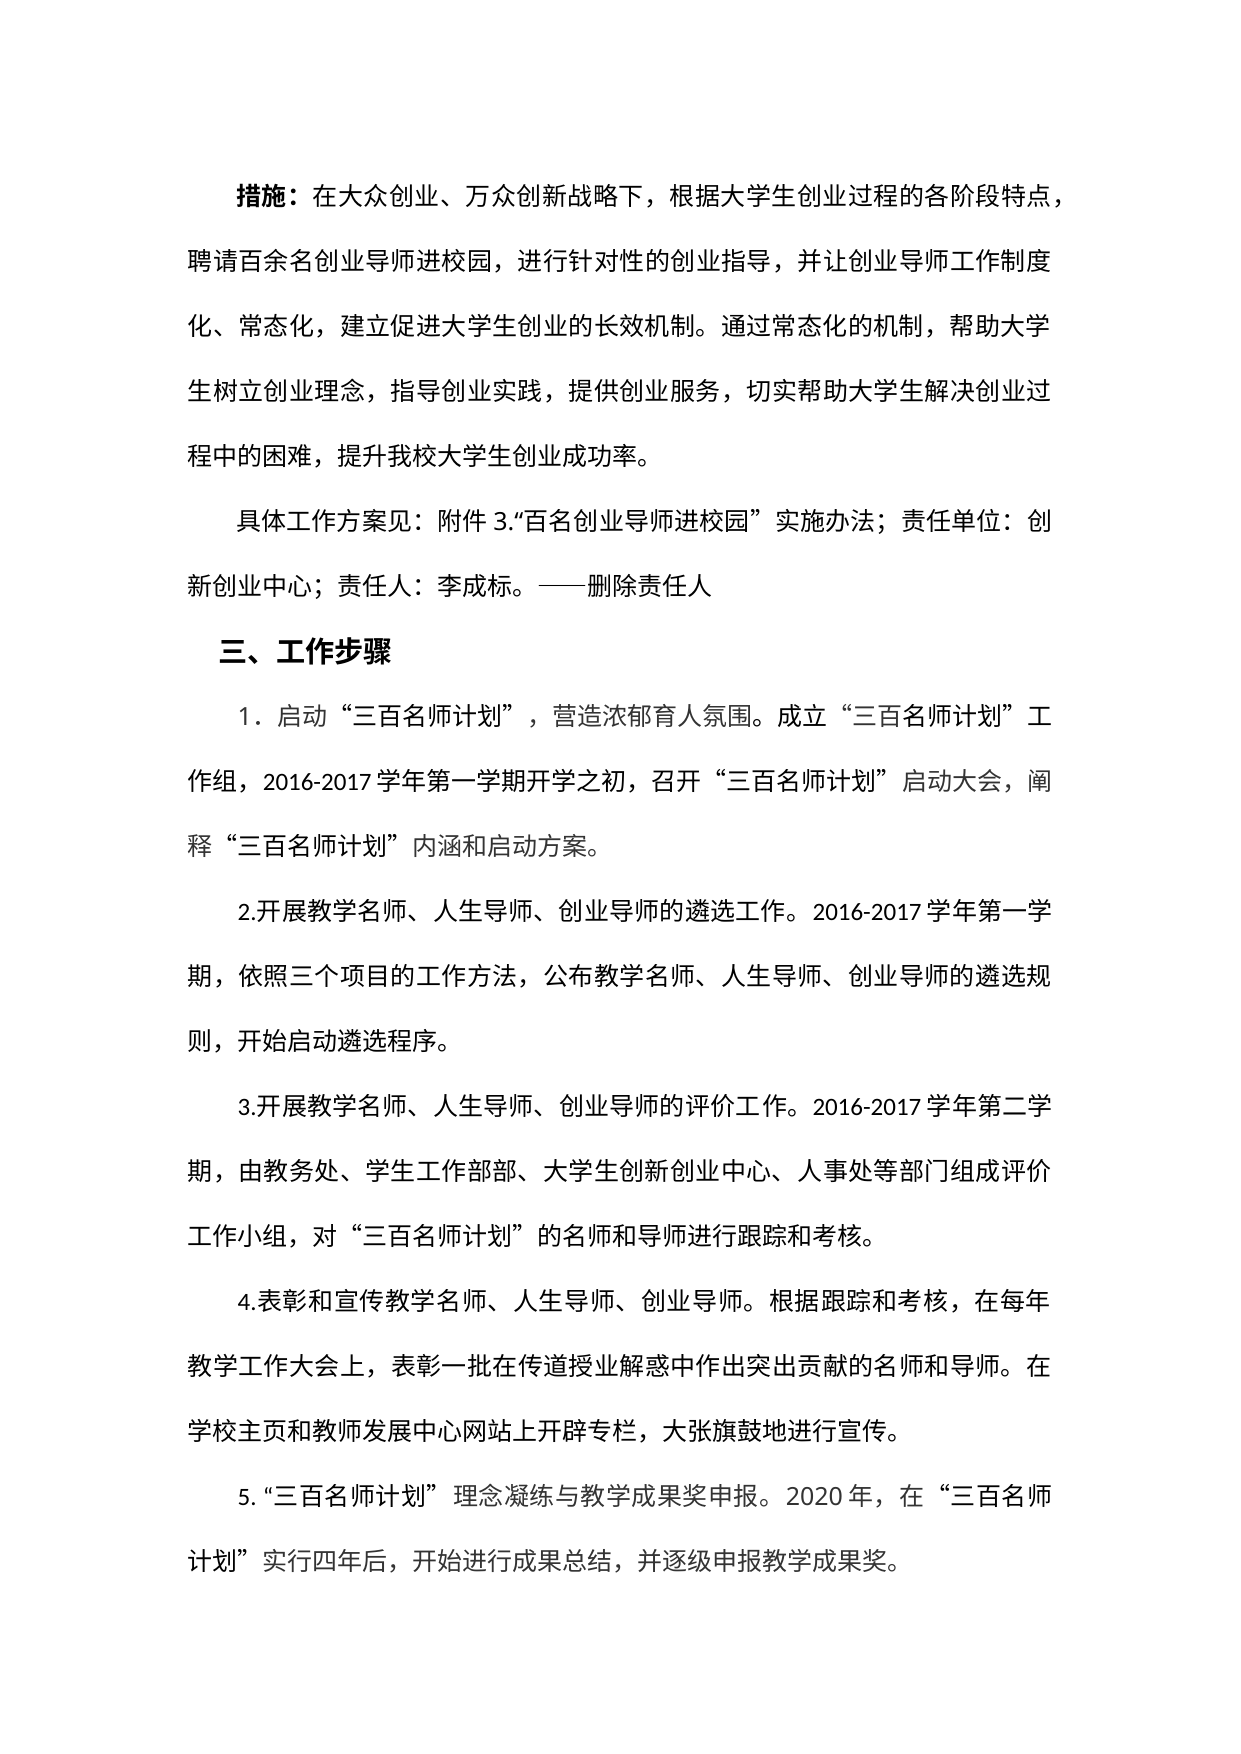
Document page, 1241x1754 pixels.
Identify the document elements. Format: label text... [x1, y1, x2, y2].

text 2.开展教学名师、人生导师、创业导师的遴选工作。2016-2017学年第一学期，依照三个项目的工作方法，公布教学名师、人生导师、创业导师的遴选规则，开始启动遴选程序。 [187, 877, 1053, 1072]
text 4.表彰和宣传教学名师、人生导师、创业导师。根据跟踪和考核，在每年教学工作大会上，表彰一批在传道授业解惑中作出突出贡献的名师和导师。在学校主页和教师发展中心网站上开辟专栏，大张旗鼓地进行宣传。 [187, 1267, 1053, 1462]
text 三、工作步骤 [187, 617, 1053, 682]
text 5. “三百名师计划”理念凝练与教学成果奖申报。2020年，在“三百名师计划”实行四年后，开始进行成果总结，并逐级申报教学成果奖。 [187, 1462, 1053, 1592]
text 3.开展教学名师、人生导师、创业导师的评价工作。2016-2017学年第二学期，由教务处、学生工作部部、大学生创新创业中心、人事处等部门组成评价工作小组，对“三百名师计划”的名师和导师进行跟踪和考核。 [187, 1072, 1053, 1267]
text 1．启动“三百名师计划”，营造浓郁育人氛围。成立“三百名师计划”工作组，2016-2017学年第一学期开学之初，召开“三百名师计划”启动大会，阐释“三百名师计划”内涵和启动方案。 [187, 682, 1053, 877]
text 措施：在大众创业、万众创新战略下，根据大学生创业过程的各阶段特点，聘请百余名创业导师进校园，进行针对性的创业指导，并让创业导师工作制度化、常态化，建立促进大学生创业的长效机制。通过常态化的机制，帮助大学生树立创业理念，指导创业实践，提供创业服务，切实帮助大学生解决创业过程中的困难，提升我校大学生创业成功率。 [187, 162, 1053, 487]
text 具体工作方案见：附件3.“百名创业导师进校园”实施办法；责任单位：创新创业中心；责任人：李成标。——删除责任人 [187, 487, 1053, 617]
